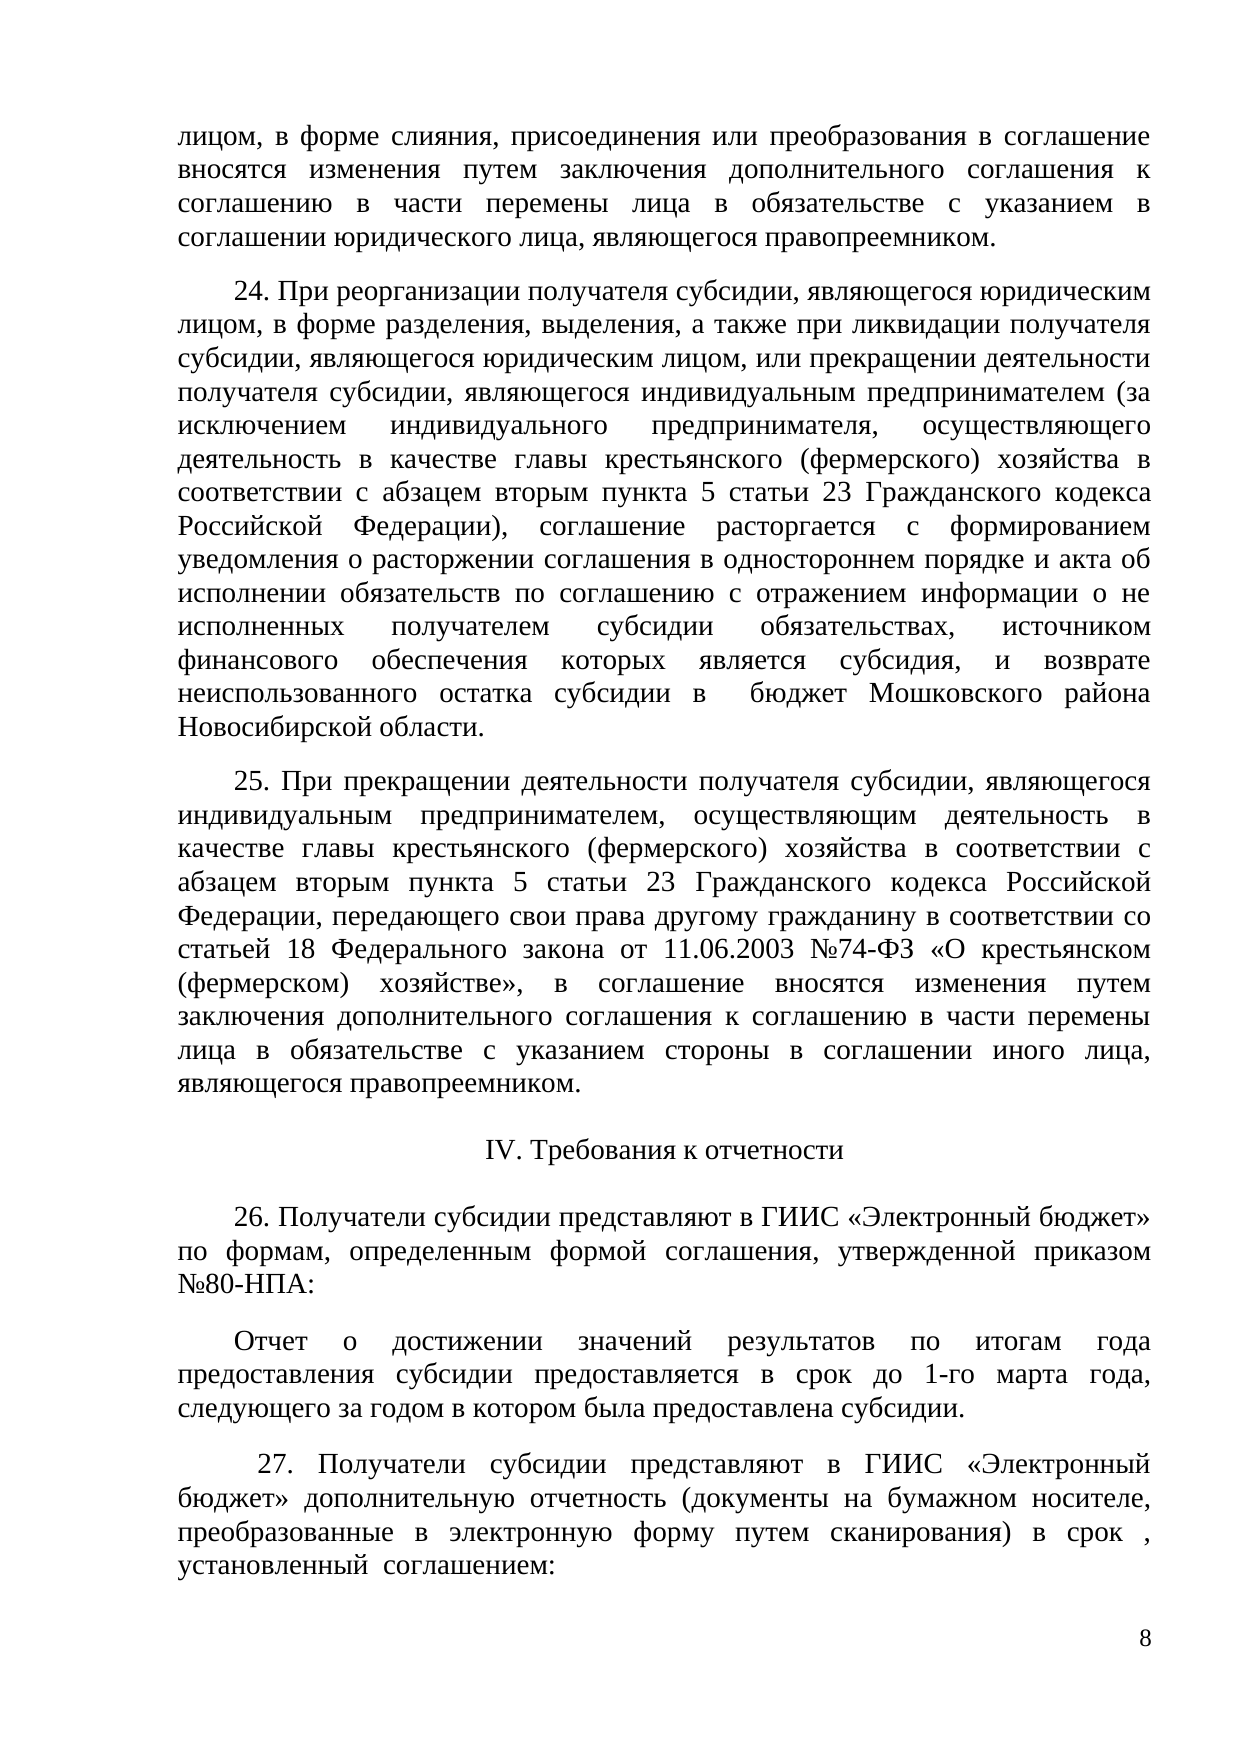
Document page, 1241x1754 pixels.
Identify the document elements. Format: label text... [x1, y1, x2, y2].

title IV. Требования к отчетности [177, 1132, 1152, 1166]
text Отчет о достижении значений результатов по итогам года предоставления субсидии предоставляется в срок до 1-го марта года, следующего за годом в котором была предоставлена субсидии. [177, 1323, 1152, 1424]
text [177, 118, 1152, 252]
text 26. Получатели субсидии представляют в ГИИС «Электронный бюджет» по формам, определенным формой соглашения, утвержденной приказом №80-НПА: [177, 1199, 1152, 1300]
text 24. При реорганизации получателя субсидии, являющегося юридическим лицом, в форме разделения, выделения, а также при ликвидации получателя субсидии, являющегося юридическим лицом, или прекращении деятельности получателя субсидии, являющегося индивидуальным предпринимателем (за исключением индивидуального предпринимателя, осуществляющего деятельность в качестве главы крестьянского (фермерского) хозяйства в соответствии с абзацем вторым пункта 5 статьи 23 Гражданского кодекса Российской Федерации), соглашение расторгается с формированием уведомления о расторжении соглашения в одностороннем порядке и акта об исполнении обязательств по соглашению с отражением информации о не исполненных получателем субсидии обязательствах, источником финансового обеспечения которых является субсидия, и возврате неиспользованного остатка субсидии в бюджет Мошковского района Новосибирской области. [177, 273, 1152, 743]
text 25. При прекращении деятельности получателя субсидии, являющегося индивидуальным предпринимателем, осуществляющим деятельность в качестве главы крестьянского (фермерского) хозяйства в соответствии с абзацем вторым пункта 5 статьи 23 Гражданского кодекса Российской Федерации, передающего свои права другому гражданину в соответствии со статьей 18 Федерального закона от 11.06.2003 №74-ФЗ «О крестьянском (фермерском) хозяйстве», в соглашение вносятся изменения путем заключения дополнительного соглашения к соглашению в части перемены лица в обязательстве с указанием стороны в соглашении иного лица, являющегося правопреемником. [177, 763, 1152, 1099]
text 27. Получатели субсидии представляют в ГИИС «Электронный бюджет» дополнительную отчетность (документы на бумажном носителе, преобразованные в электронную форму путем сканирования) в срок , установленный соглашением: [177, 1447, 1152, 1581]
